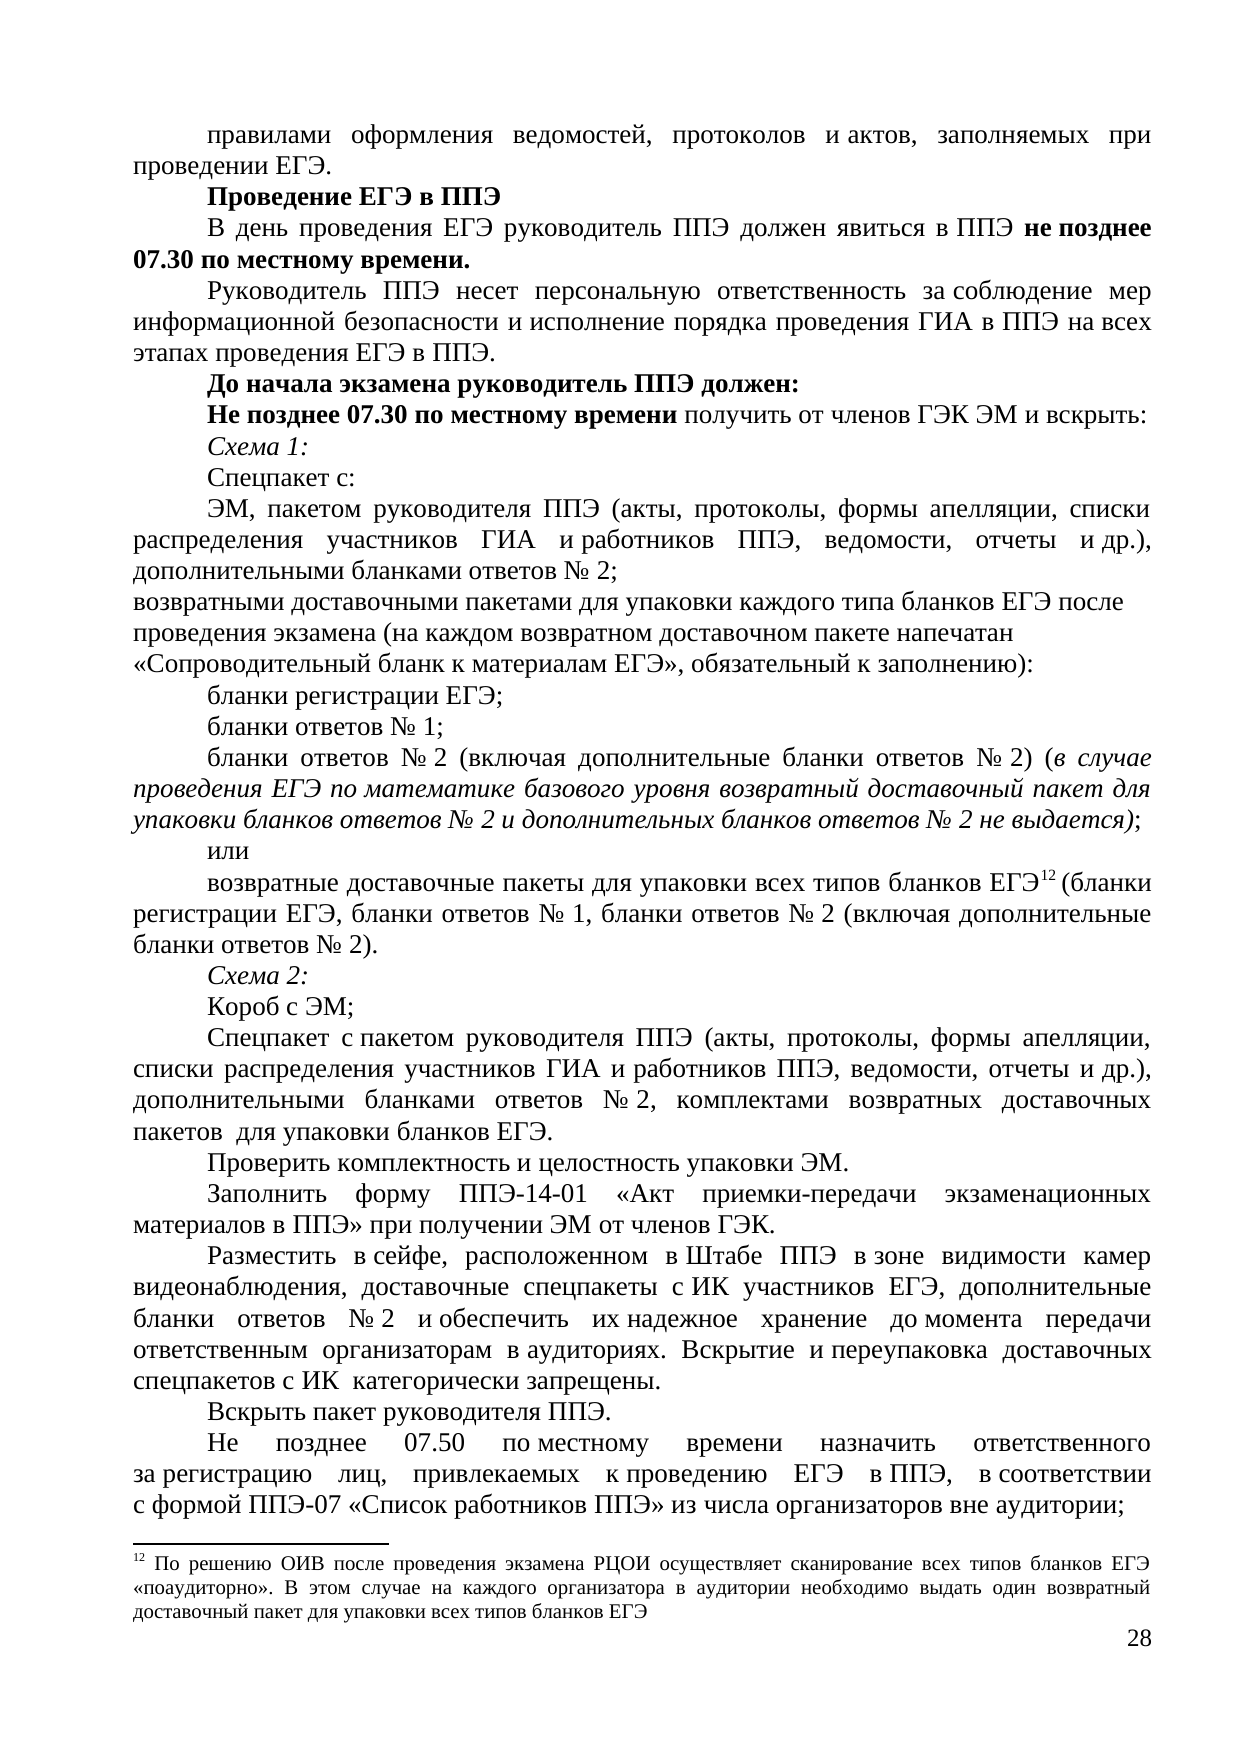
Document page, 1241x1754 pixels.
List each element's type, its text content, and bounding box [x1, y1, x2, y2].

text Схема 1: [133, 429, 1152, 461]
text Схема 2: [133, 959, 1152, 990]
text ЭМ, пакетом руководителя ППЭ (акты, протоколы, формы апелляции, списки распределения участников ГИА и работников ППЭ, ведомости, отчеты и др.), дополнительными бланками ответов № 2; [133, 492, 1152, 585]
text Не позднее 07.30 по местному времени получить от членов ГЭК ЭМ и вскрыть: [133, 398, 1152, 429]
text бланки ответов № 1; [133, 710, 1152, 741]
text Короб с ЭМ; [133, 990, 1152, 1021]
text бланки регистрации ЕГЭ; [133, 679, 1152, 710]
text Спецпакет с пакетом руководителя ППЭ (акты, протоколы, формы апелляции, списки распределения участников ГИА и работников ППЭ, ведомости, отчеты и др.), дополнительными бланками ответов № 2, комплектами возвратных доставочных пакетов для упаковки бланков ЕГЭ. [133, 1021, 1152, 1146]
text Проведение ЕГЭ в ППЭ [133, 180, 1152, 212]
text Разместить в сейфе, расположенном в Штабе ППЭ в зоне видимости камер видеонаблюдения, доставочные спецпакеты с ИК участников ЕГЭ, дополнительные бланки ответов № 2 и обеспечить их надежное хранение до момента передачи ответственным организаторам в аудиториях. Вскрытие и переупаковка доставочных спецпакетов с ИК категорически запрещены. [133, 1239, 1152, 1395]
text Не позднее 07.50 по местному времени назначить ответственного за регистрацию лиц, привлекаемых к проведению ЕГЭ в ППЭ, в соответствии с формой ППЭ-07 «Список работников ППЭ» из числа организаторов вне аудитории; [133, 1426, 1152, 1520]
text Спецпакет с: [133, 461, 1152, 492]
text возвратные доставочные пакеты для упаковки всех типов бланков ЕГЭ (бланки регистрации ЕГЭ, бланки ответов № 1, бланки ответов № 2 (включая дополнительные бланки ответов № 2). [133, 866, 1152, 959]
text или [133, 834, 1152, 866]
text Заполнить форму ППЭ-14-01 «Акт приемки-передачи экзаменационных материалов в ППЭ» при получении ЭМ от членов ГЭК. [133, 1177, 1152, 1239]
text возвратными доставочными пакетами для упаковки каждого типа бланков ЕГЭ после проведения экзамена (на каждом возвратном доставочном пакете напечатан «Сопроводительный бланк к материалам ЕГЭ», обязательный к заполнению): [133, 585, 1152, 679]
text До начала экзамена руководитель ППЭ должен: [133, 367, 1152, 398]
text Вскрыть пакет руководителя ППЭ. [133, 1395, 1152, 1426]
text Проверить комплектность и целостность упаковки ЭМ. [133, 1146, 1152, 1177]
text Руководитель ППЭ несет персональную ответственность за соблюдение мер информационной безопасности и исполнение порядка проведения ГИА в ППЭ на всех этапах проведения ЕГЭ в ППЭ. [133, 274, 1152, 367]
text В день проведения ЕГЭ руководитель ППЭ должен явиться в ППЭ не позднее 07.30 по местному времени. [133, 212, 1152, 274]
text правилами оформления ведомостей, протоколов и актов, заполняемых при проведении ЕГЭ. [133, 118, 1152, 180]
text бланки ответов № 2 (включая дополнительные бланки ответов № 2) (в случае проведения ЕГЭ по математике базового уровня возвратный доставочный пакет для упаковки бланков ответов № 2 и дополнительных бланков ответов № 2 не выдается); [133, 741, 1152, 834]
